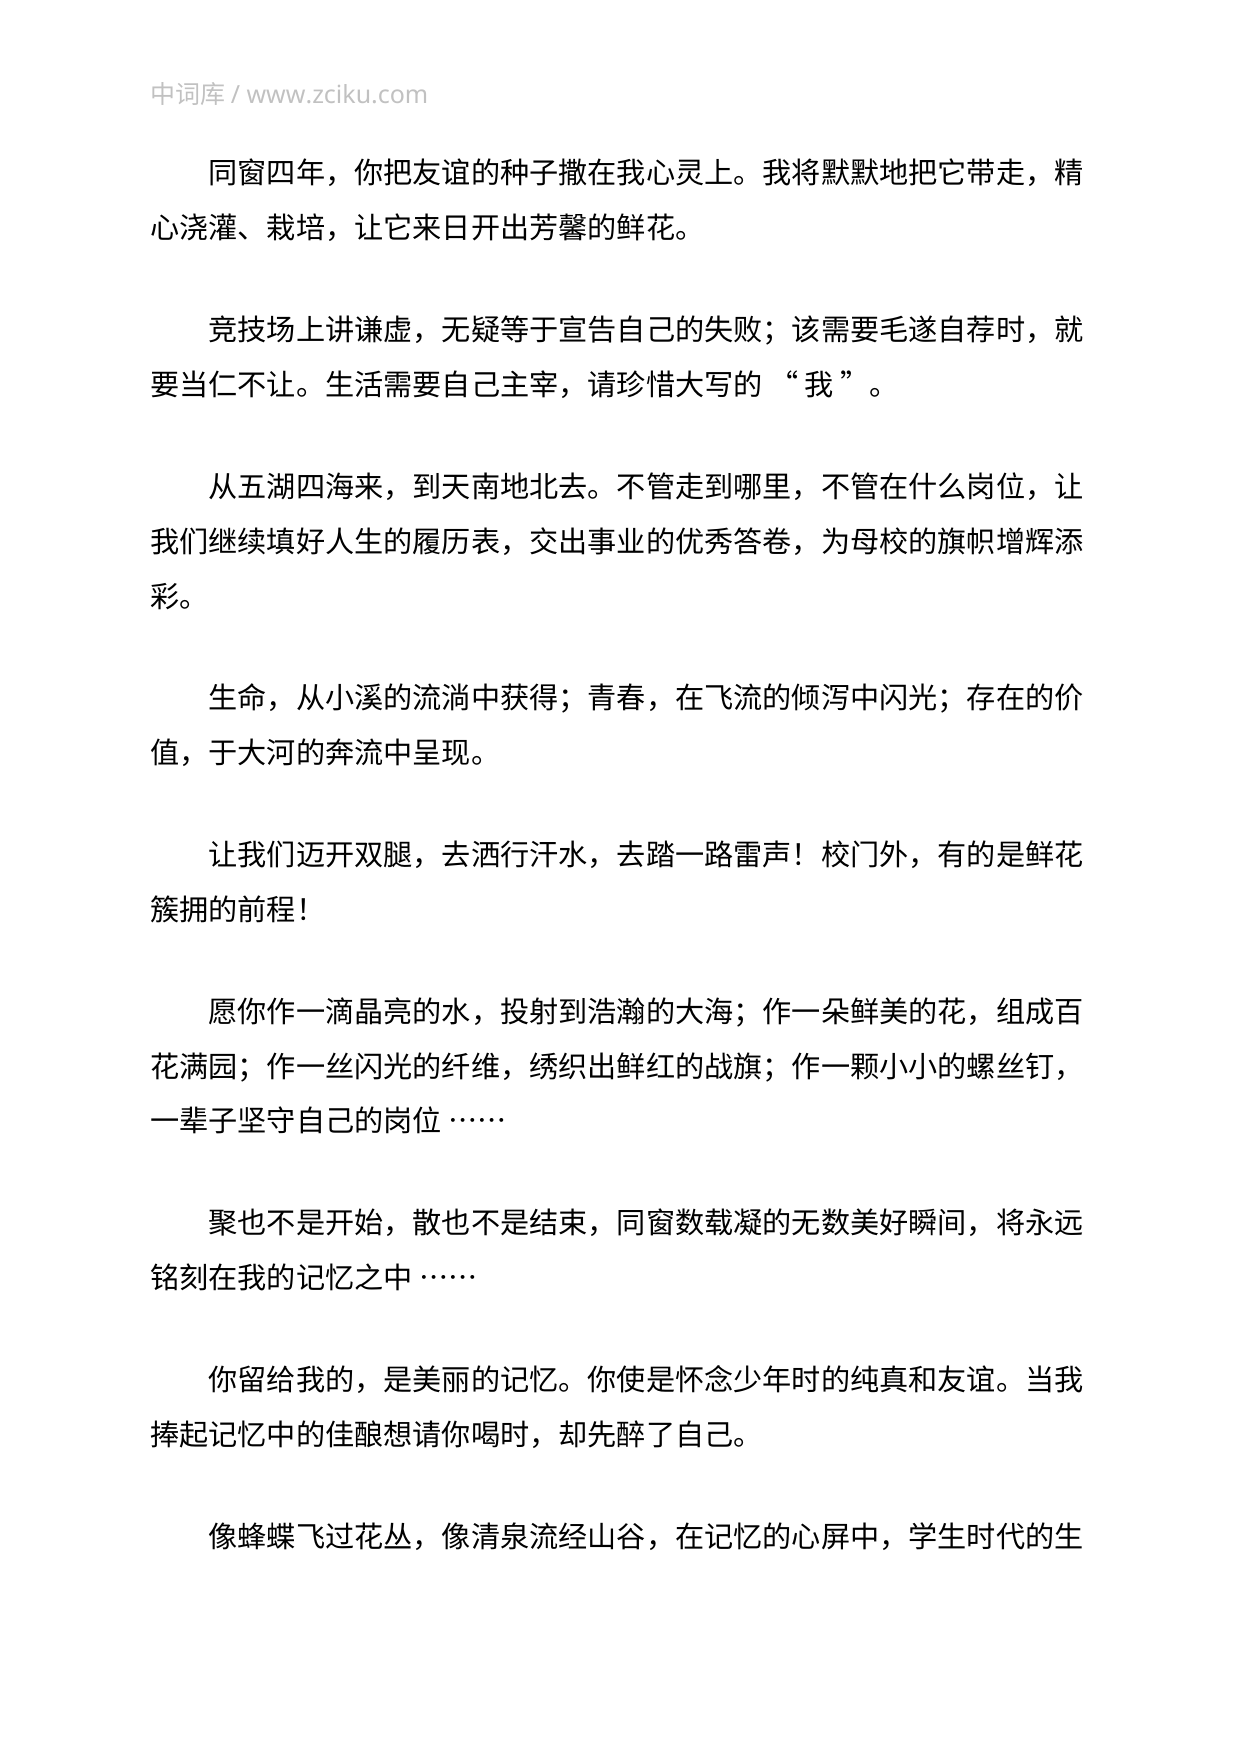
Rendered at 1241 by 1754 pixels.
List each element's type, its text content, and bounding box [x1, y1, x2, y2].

text 从五湖四海来，到天南地北去。不管走到哪里，不管在什么岗位，让我们继续填好人生的履历表，交出事业的优秀答卷，为母校的旗帜增辉添彩。 [150, 463, 1090, 615]
text 竞技场上讲谦虚，无疑等于宣告自己的失败；该需要毛遂自荐时，就要当仁不让。生活需要自己主宰，请珍惜大写的 “ 我 ”。 [150, 307, 1090, 404]
text 同窗四年，你把友谊的种子撒在我心灵上。我将默默地把它带走，精心浇灌、栽培，让它来日开出芳馨的鲜花。 [150, 150, 1090, 247]
text 生命，从小溪的流淌中获得；青春，在飞流的倾泻中闪光；存在的价值，于大河的奔流中呈现。 [150, 675, 1090, 772]
text 让我们迈开双腿，去洒行汗水，去踏一路雷声！校门外，有的是鲜花簇拥的前程！ [150, 832, 1090, 929]
text 聚也不是开始，散也不是结束，同窗数载凝的无数美好瞬间，将永远铭刻在我的记忆之中 …… [150, 1200, 1090, 1297]
text 愿你作一滴晶亮的水，投射到浩瀚的大海；作一朵鲜美的花，组成百花满园；作一丝闪光的纤维，绣织出鲜红的战旗；作一颗小小的螺丝钉，一辈子坚守自己的岗位 …… [150, 988, 1090, 1140]
text 你留给我的，是美丽的记忆。你使是怀念少年时的纯真和友谊。当我捧起记忆中的佳酿想请你喝时，却先醉了自己。 [150, 1356, 1090, 1454]
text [150, 1513, 1090, 1555]
